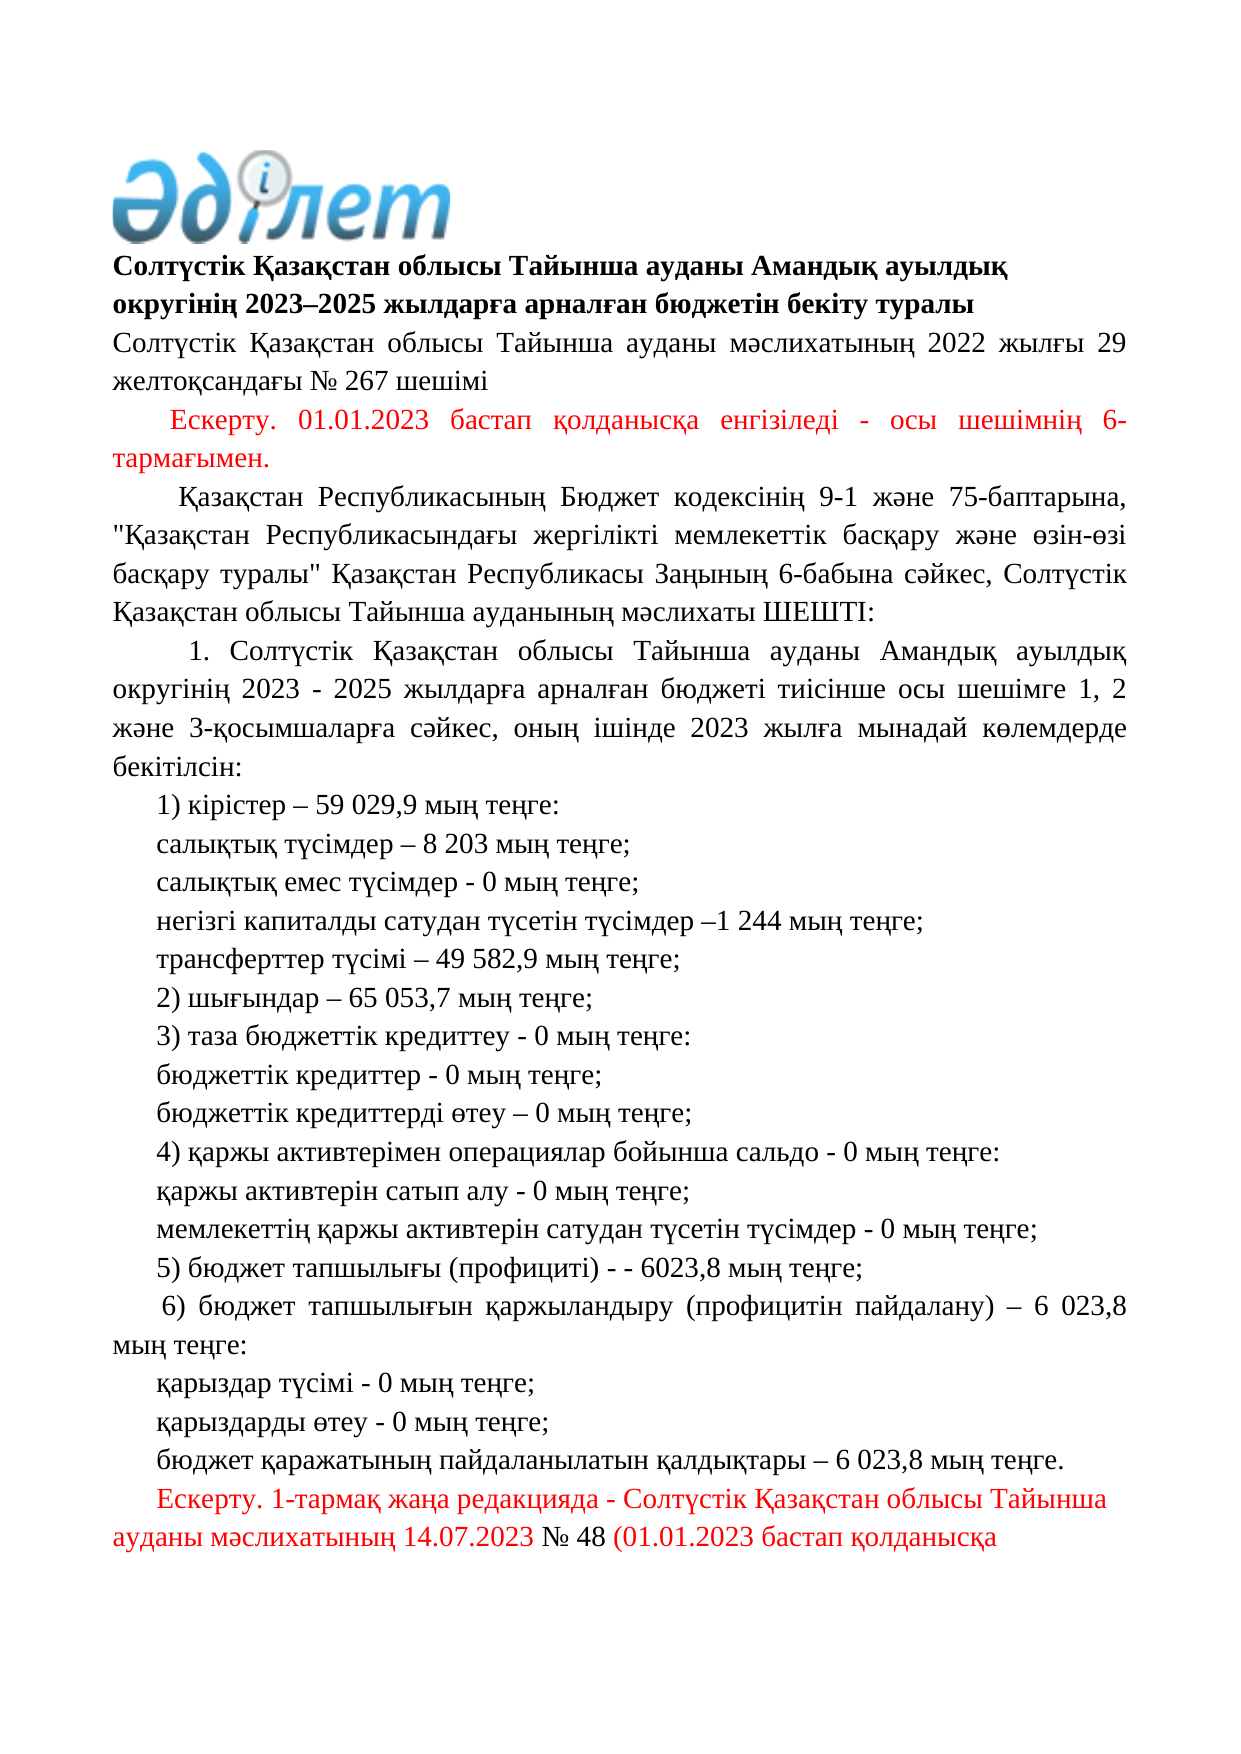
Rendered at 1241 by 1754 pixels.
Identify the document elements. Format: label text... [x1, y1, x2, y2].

text бюджет қаражатының пайдаланылатын қалдықтары – 6 023,8 мың теңге. [112, 1442, 1128, 1476]
text трансферттер түсімі – 49 582,9 мың теңге; [112, 941, 1128, 975]
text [112, 1481, 1128, 1553]
text Солтүстік Қазақстан облысы Тайынша ауданы мәслихатының 2022 жылғы 29 желтоқсандағы № 267 шешімі [112, 325, 1128, 397]
text 3) таза бюджеттік кредиттеу - 0 мың теңге: [112, 1018, 1128, 1052]
text мемлекеттің қаржы активтерін сатудан түсетін түсімдер - 0 мың теңге; [112, 1211, 1128, 1245]
picture [112, 150, 451, 244]
text 6) бюджет тапшылығын қаржыландыру (профицитін пайдалану) – 6 023,8 мың теңге: [112, 1288, 1128, 1360]
text бюджеттік кредиттер - 0 мың теңге; [112, 1057, 1128, 1091]
text салықтық емес түсімдер - 0 мың теңге; [112, 864, 1128, 898]
text 4) қаржы активтерімен операциялар бойынша сальдо - 0 мың теңге: [112, 1134, 1128, 1168]
text 5) бюджет тапшылығы (профициті) - - 6023,8 мың теңге; [112, 1250, 1128, 1283]
text 2) шығындар – 65 053,7 мың теңге; [112, 980, 1128, 1013]
text Ескерту. 01.01.2023 бастап қолданысқа енгізіледі - осы шешімнің 6-тармағымен. [112, 402, 1128, 474]
text қарыздар түсімі - 0 мың теңге; [112, 1365, 1128, 1399]
text Солтүстік Қазақстан облысы Тайынша ауданы Амандық ауылдық округінің 2023–2025 жылдарға арналған бюджетін бекіту туралы [112, 248, 1128, 320]
text бюджеттік кредиттерді өтеу – 0 мың теңге; [112, 1096, 1128, 1129]
text қарыздарды өтеу - 0 мың теңге; [112, 1404, 1128, 1437]
text 1) кірістер – 59 029,9 мың теңге: [112, 787, 1128, 821]
text 1. Солтүстік Қазақстан облысы Тайынша ауданы Амандық ауылдық округінің 2023 - 2025 жылдарға арналған бюджеті тиісінше осы шешімге 1, 2 және 3-қосымшаларға сәйкес, оның ішінде 2023 жылға мынадай көлемдерде бекітілсін: [112, 633, 1128, 782]
text қаржы активтерін сатып алу - 0 мың теңге; [112, 1173, 1128, 1206]
text салықтық түсімдер – 8 203 мың теңге; [112, 826, 1128, 859]
text негізгі капиталды сатудан түсетін түсімдер –1 244 мың теңге; [112, 903, 1128, 936]
text Қазақстан Республикасының Бюджет кодексінің 9-1 және 75-баптарына, "Қазақстан Республикасындағы жергілікті мемлекеттік басқару және өзін-өзі басқару туралы" Қазақстан Республикасы Заңының 6-бабына сәйкес, Солтүстік Қазақстан облысы Тайынша ауданының мәслихаты ШЕШТІ: [112, 479, 1128, 628]
